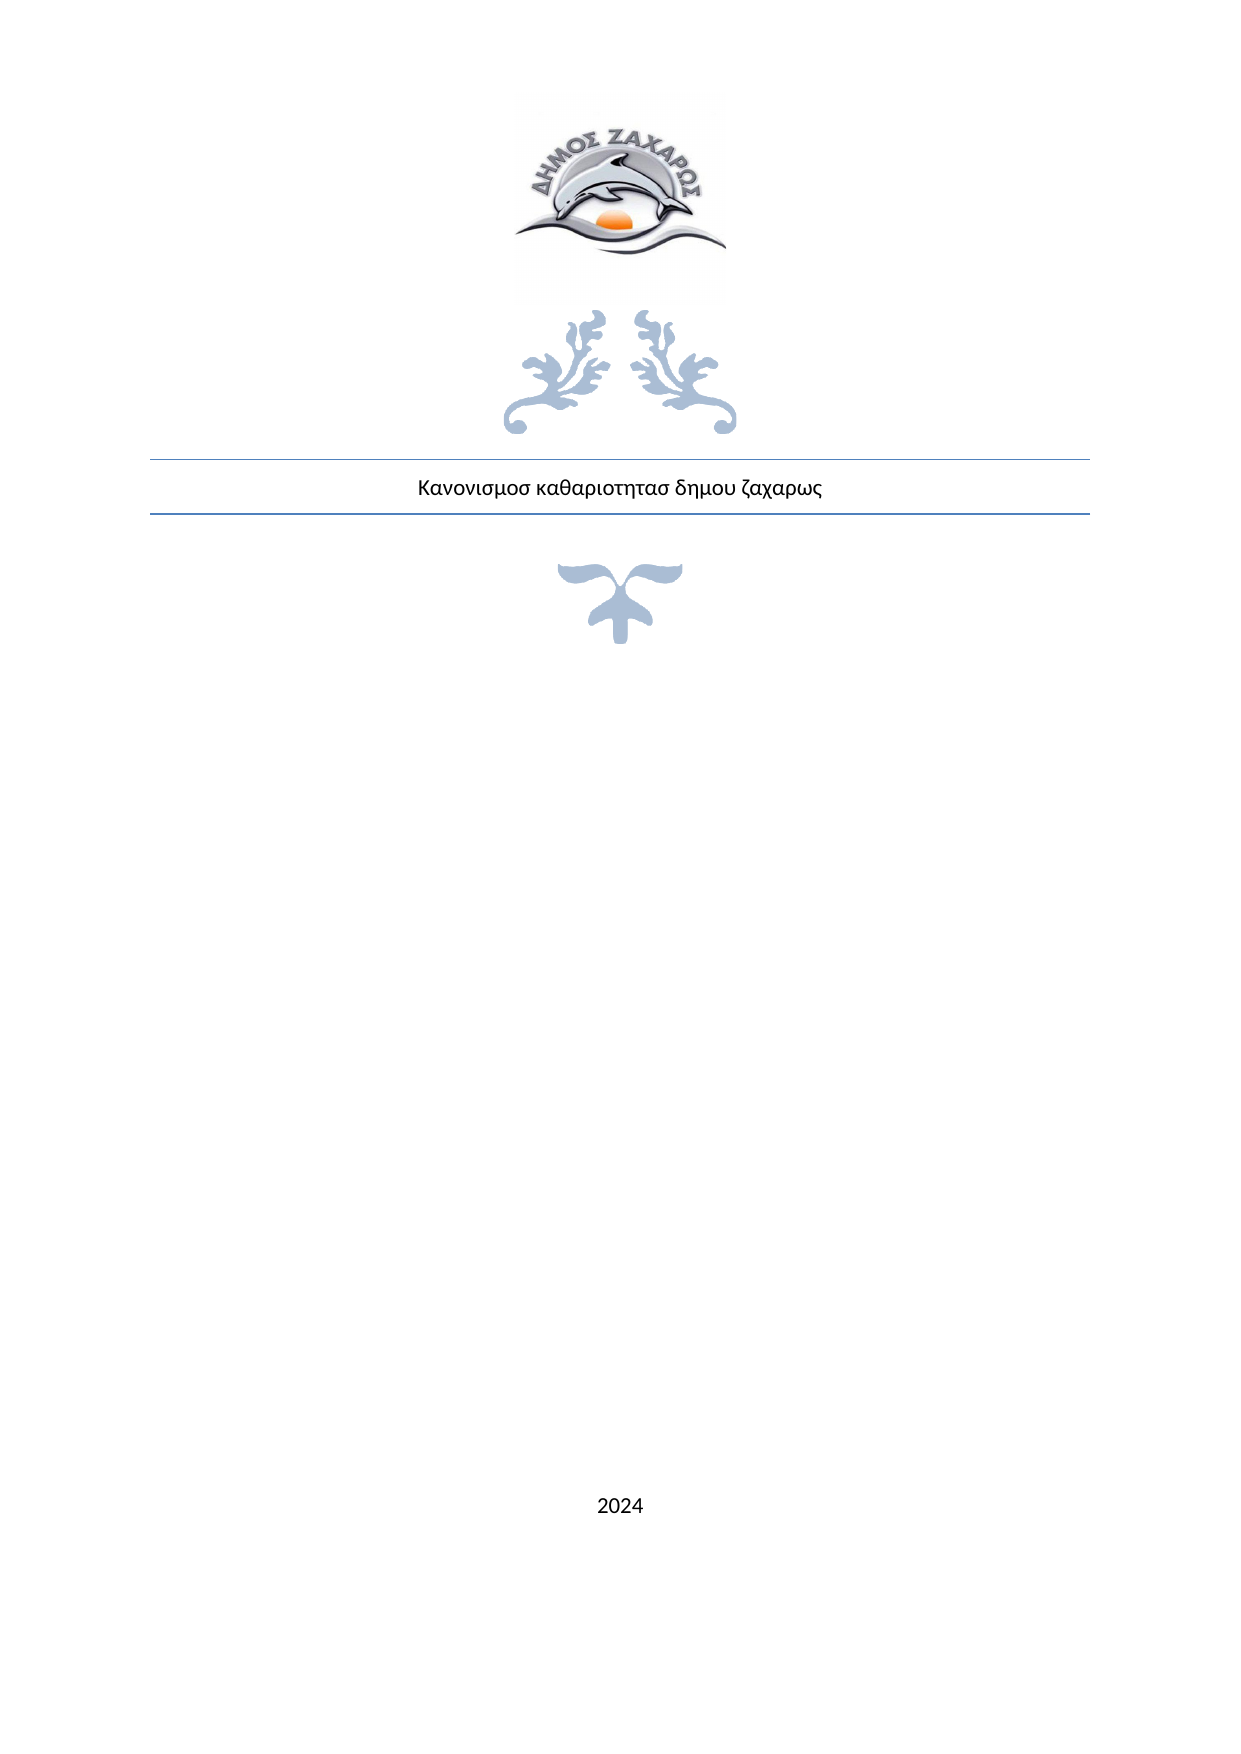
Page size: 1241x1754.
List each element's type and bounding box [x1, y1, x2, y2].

picture [514, 92, 727, 305]
